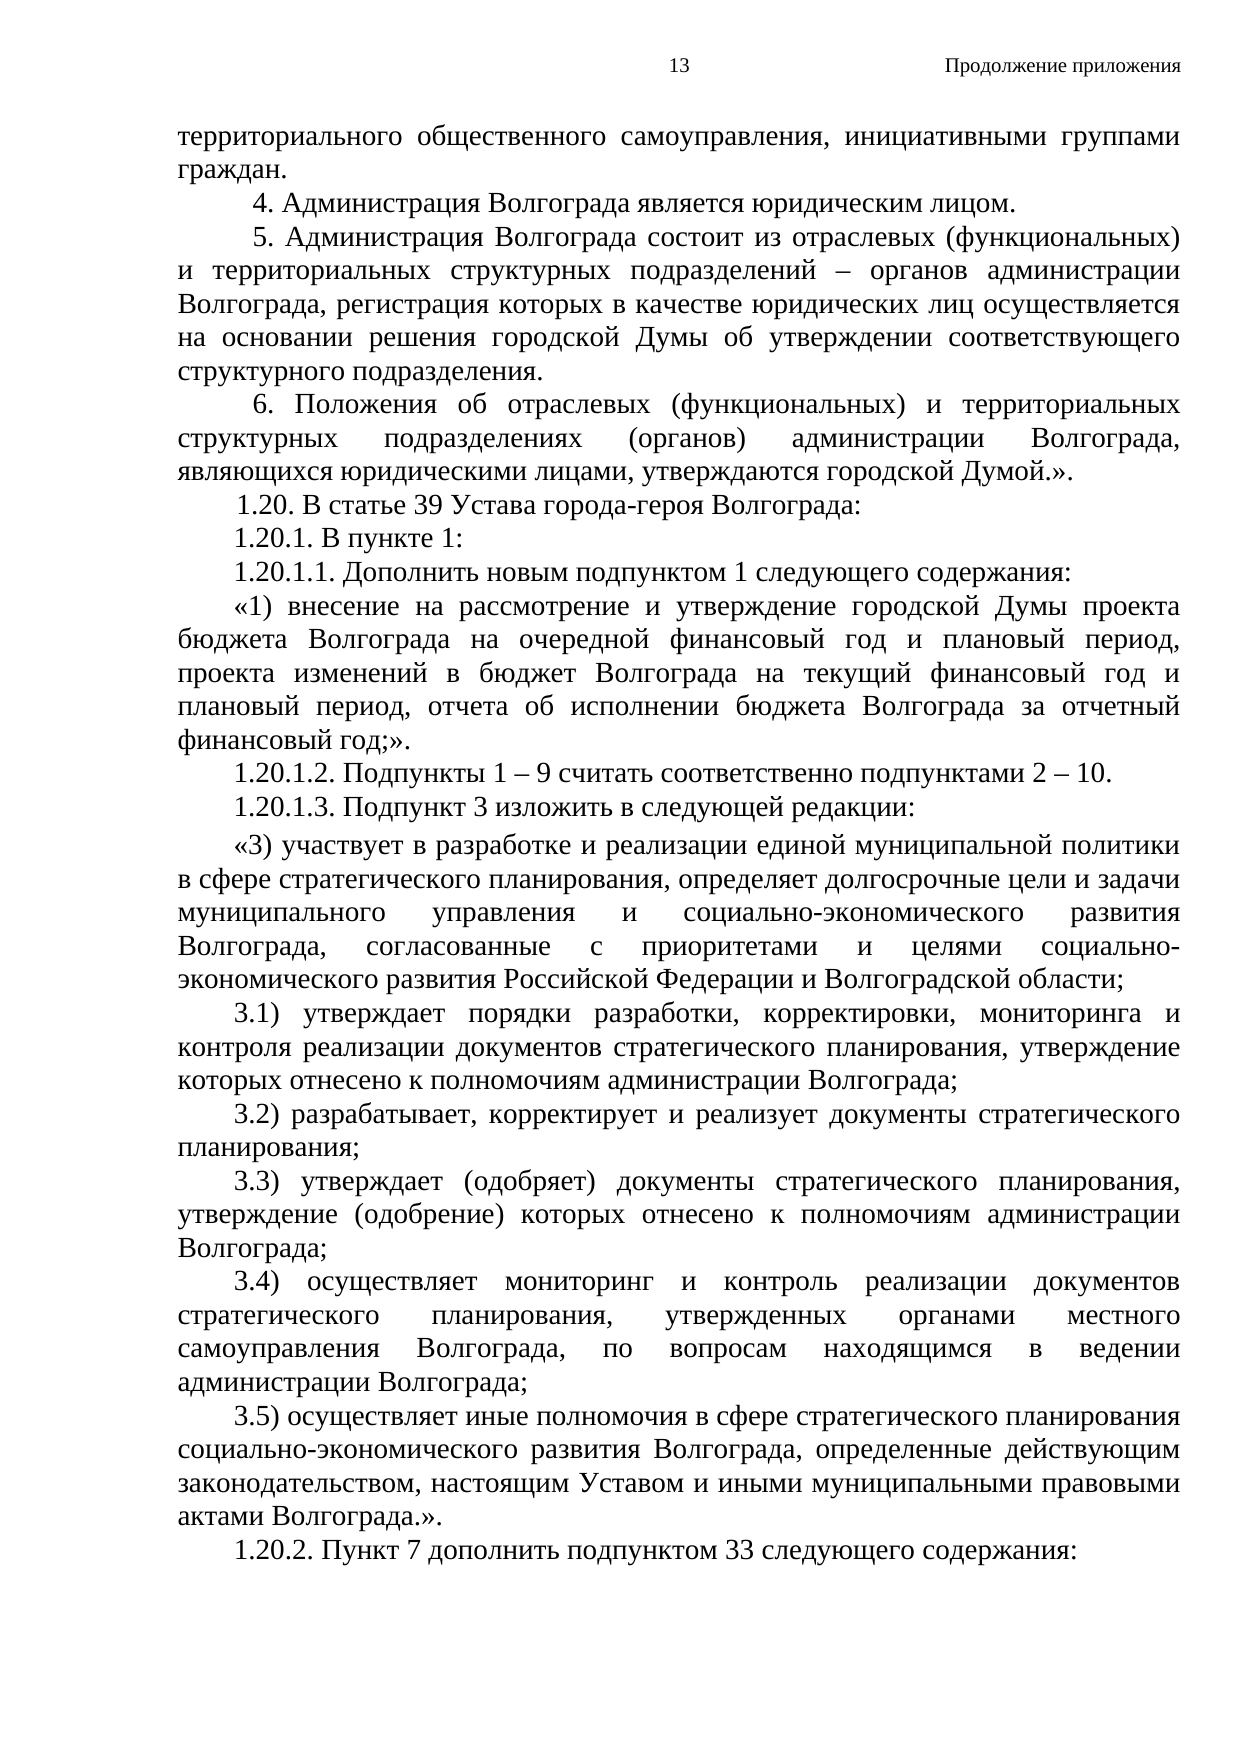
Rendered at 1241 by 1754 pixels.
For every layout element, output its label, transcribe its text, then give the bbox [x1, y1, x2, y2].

text 3.2) разрабатывает, корректирует и реализует документы стратегического планирования; [177, 1096, 1181, 1163]
text 1.20.1.2. Подпункты 1 – 9 считать соответственно подпунктами 2 – 10. [177, 755, 1181, 789]
text 6. Положения об отраслевых (функциональных) и территориальных структурных подразделениях (органов) администрации Волгограда, являющихся юридическими лицами, утверждаются городской Думой.». [177, 386, 1181, 487]
text «3) участвует в разработке и реализации единой муниципальной политики в сфере стратегического планирования, определяет долгосрочные цели и задачи муниципального управления и социально-экономического развития Волгограда, согласованные с приоритетами и целями социально-экономического развития Российской Федерации и Волгоградской области; [177, 827, 1181, 995]
text 3.4) осуществляет мониторинг и контроль реализации документов стратегического планирования, утвержденных органами местного самоуправления Волгограда, по вопросам находящимся в ведении администрации Волгограда; [177, 1263, 1181, 1398]
text 4. Администрация Волгограда является юридическим лицом. [177, 185, 1181, 219]
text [177, 118, 1181, 185]
text «1) внесение на рассмотрение и утверждение городской Думы проекта бюджета Волгограда на очередной финансовый год и плановый период, проекта изменений в бюджет Волгограда на текущий финансовый год и плановый период, отчета об исполнении бюджета Волгограда за отчетный финансовый год;». [177, 588, 1181, 755]
text 3.3) утверждает (одобряет) документы стратегического планирования, утверждение (одобрение) которых отнесено к полномочиям администрации Волгограда; [177, 1163, 1181, 1263]
text 1.20. В статье 39 Устава города-героя Волгограда: [177, 487, 1181, 521]
text 3.1) утверждает порядки разработки, корректировки, мониторинга и контроля реализации документов стратегического планирования, утверждение которых отнесено к полномочиям администрации Волгограда; [177, 995, 1181, 1096]
text 1.20.1. В пункте 1: [177, 521, 1181, 554]
text 1.20.2. Пункт 7 дополнить подпунктом 33 следующего содержания: [177, 1532, 1181, 1565]
text 1.20.1.1. Дополнить новым подпунктом 1 следующего содержания: [177, 554, 1181, 588]
text 3.5) осуществляет иные полномочия в сфере стратегического планирования социально-экономического развития Волгограда, определенные действующим законодательством, настоящим Уставом и иными муниципальными правовыми актами Волгограда.». [177, 1398, 1181, 1532]
text 1.20.1.3. Подпункт 3 изложить в следующей редакции: [177, 789, 1181, 822]
text 5. Администрация Волгограда состоит из отраслевых (функциональных) и территориальных структурных подразделений – органов администрации Волгограда, регистрация которых в качестве юридических лиц осуществляется на основании решения городской Думы об утверждении соответствующего структурного подразделения. [177, 219, 1181, 386]
